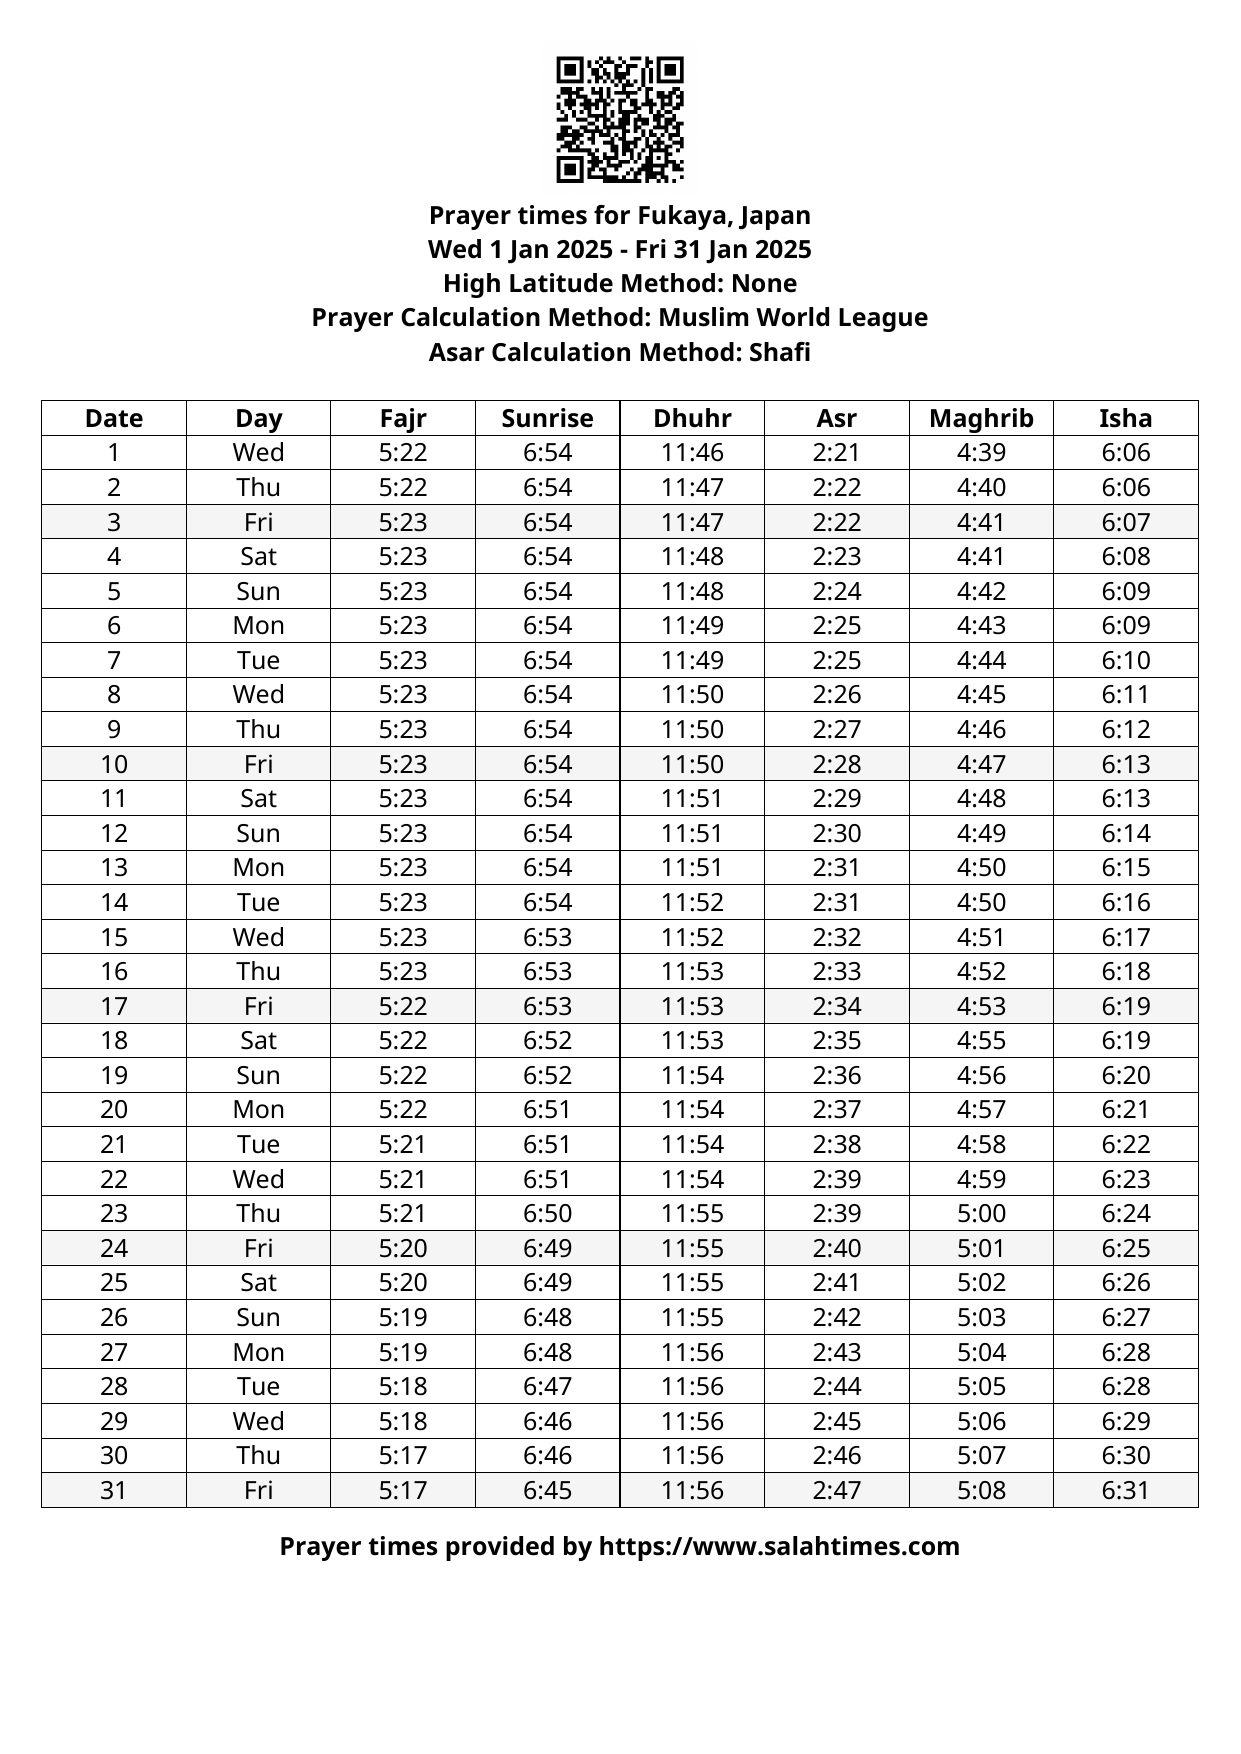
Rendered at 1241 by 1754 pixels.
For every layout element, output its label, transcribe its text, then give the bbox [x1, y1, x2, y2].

table_cell 6:25 [1054, 1231, 1198, 1264]
table_cell Thu [187, 1439, 330, 1472]
table_cell 11 [42, 781, 186, 815]
table_cell 21 [42, 1127, 186, 1161]
table_cell 5:23 [331, 747, 475, 780]
table_cell 11:49 [621, 609, 764, 642]
table_cell 2:32 [765, 920, 909, 953]
table_cell 5:05 [910, 1369, 1053, 1403]
table_cell 2:37 [765, 1093, 909, 1126]
table_cell 6:51 [476, 1093, 619, 1126]
table_cell 6:06 [1054, 470, 1198, 504]
table_cell 2:41 [765, 1266, 909, 1299]
table_cell 11:50 [621, 678, 764, 711]
table_cell 11:56 [621, 1439, 764, 1472]
table_cell 5:08 [910, 1473, 1053, 1507]
table_cell 5:23 [331, 920, 475, 953]
table_cell 2:47 [765, 1473, 909, 1507]
table_cell 5:20 [331, 1231, 475, 1264]
table_cell 5:18 [331, 1404, 475, 1437]
text Asar Calculation Method: Shafi [42, 334, 1198, 368]
table_cell 5:21 [331, 1127, 475, 1161]
table_cell 4:51 [910, 920, 1053, 953]
table_cell 2:42 [765, 1300, 909, 1334]
table_cell 4 [42, 539, 186, 573]
table_cell 11:47 [621, 470, 764, 504]
table_cell 6:51 [476, 1127, 619, 1161]
table_cell 5:22 [331, 470, 475, 504]
table_cell Sat [187, 539, 330, 573]
table_cell 6:13 [1054, 781, 1198, 815]
table_cell Mon [187, 851, 330, 884]
table_cell 30 [42, 1439, 186, 1472]
table_cell Fri [187, 505, 330, 538]
table_cell 6:54 [476, 712, 619, 746]
table_cell 6:54 [476, 885, 619, 919]
table_cell 6:17 [1054, 920, 1198, 953]
table_header Isha [1054, 401, 1198, 434]
table_cell 5:22 [331, 1024, 475, 1057]
table_cell 5:23 [331, 954, 475, 988]
table_cell 6:23 [1054, 1162, 1198, 1195]
table_cell 5:23 [331, 678, 475, 711]
table_cell 4:49 [910, 816, 1053, 849]
table_cell 6:50 [476, 1196, 619, 1230]
table_cell 5:22 [331, 1058, 475, 1092]
table_cell 11:50 [621, 747, 764, 780]
table_cell 6:53 [476, 954, 619, 988]
table_cell 2:24 [765, 574, 909, 607]
table_cell 5:17 [331, 1439, 475, 1472]
table_cell 2:45 [765, 1404, 909, 1437]
table_cell Sun [187, 1058, 330, 1092]
table_cell 6:31 [1054, 1473, 1198, 1507]
table_cell 5:21 [331, 1196, 475, 1230]
table_cell 6:14 [1054, 816, 1198, 849]
table_header Asr [765, 401, 909, 434]
table_cell 4:58 [910, 1127, 1053, 1161]
table_cell 11:51 [621, 816, 764, 849]
table_cell 6:49 [476, 1231, 619, 1264]
table_cell 5:17 [331, 1473, 475, 1507]
table_cell 4:50 [910, 851, 1053, 884]
table_cell 4:53 [910, 989, 1053, 1022]
table_cell Thu [187, 954, 330, 988]
text Prayer times provided by https://www.salahtimes.com [42, 1528, 1198, 1563]
table_cell 6:54 [476, 678, 619, 711]
table_cell 2:29 [765, 781, 909, 815]
table_cell 6:52 [476, 1024, 619, 1057]
table_cell Mon [187, 609, 330, 642]
table_cell 6:28 [1054, 1369, 1198, 1403]
table_cell 5:22 [331, 436, 475, 469]
table_cell 11:48 [621, 574, 764, 607]
table_cell 2:33 [765, 954, 909, 988]
table_cell 6:45 [476, 1473, 619, 1507]
table_header Date [42, 401, 186, 434]
table_cell 5:23 [331, 539, 475, 573]
table_cell 2:39 [765, 1196, 909, 1230]
table_cell 2:44 [765, 1369, 909, 1403]
table_cell 4:45 [910, 678, 1053, 711]
table_cell Wed [187, 1404, 330, 1437]
table_cell 5:07 [910, 1439, 1053, 1472]
table_cell Wed [187, 1162, 330, 1195]
table_cell 5:22 [331, 989, 475, 1022]
table_cell 2 [42, 470, 186, 504]
table_cell 6:21 [1054, 1093, 1198, 1126]
table_cell Sun [187, 1300, 330, 1334]
table_cell 6:20 [1054, 1058, 1198, 1092]
table_cell 18 [42, 1024, 186, 1057]
table_cell 4:41 [910, 505, 1053, 538]
table_cell 20 [42, 1093, 186, 1126]
table_header Day [187, 401, 330, 434]
table_cell 2:25 [765, 643, 909, 677]
table_cell 11:48 [621, 539, 764, 573]
table_cell Tue [187, 1127, 330, 1161]
table_cell 4:56 [910, 1058, 1053, 1092]
table_cell 5:23 [331, 781, 475, 815]
table_cell 11:47 [621, 505, 764, 538]
table_cell 11:50 [621, 712, 764, 746]
table_cell 6:48 [476, 1300, 619, 1334]
table_cell 11:56 [621, 1335, 764, 1368]
table_cell 5:02 [910, 1266, 1053, 1299]
table_cell 5:06 [910, 1404, 1053, 1437]
table_cell 6:46 [476, 1439, 619, 1472]
table_cell 2:36 [765, 1058, 909, 1092]
table_cell Tue [187, 643, 330, 677]
table_cell Mon [187, 1093, 330, 1126]
table_cell 6:27 [1054, 1300, 1198, 1334]
table_cell Fri [187, 747, 330, 780]
table_cell 4:47 [910, 747, 1053, 780]
table_cell 25 [42, 1266, 186, 1299]
table_cell Wed [187, 678, 330, 711]
table_cell 11:54 [621, 1162, 764, 1195]
table_cell 8 [42, 678, 186, 711]
table_cell 2:46 [765, 1439, 909, 1472]
table_cell 31 [42, 1473, 186, 1507]
table_cell 4:46 [910, 712, 1053, 746]
table_cell 13 [42, 851, 186, 884]
table_cell 2:27 [765, 712, 909, 746]
table_cell 5:23 [331, 712, 475, 746]
table_cell 2:22 [765, 470, 909, 504]
table_cell 9 [42, 712, 186, 746]
table_cell 14 [42, 885, 186, 919]
table_cell 6:09 [1054, 574, 1198, 607]
table_cell 11:55 [621, 1196, 764, 1230]
table_cell 4:50 [910, 885, 1053, 919]
text Wed 1 Jan 2025 - Fri 31 Jan 2025 [42, 232, 1198, 266]
table_cell 24 [42, 1231, 186, 1264]
table_cell 5:04 [910, 1335, 1053, 1368]
table_cell 6:54 [476, 781, 619, 815]
table_cell 11:54 [621, 1093, 764, 1126]
table_cell 6:09 [1054, 609, 1198, 642]
table_cell 6:24 [1054, 1196, 1198, 1230]
table_cell 11:49 [621, 643, 764, 677]
table_cell 6:46 [476, 1404, 619, 1437]
table_cell Fri [187, 1231, 330, 1264]
picture [542, 41, 699, 198]
table_cell 6:18 [1054, 954, 1198, 988]
table_cell 15 [42, 920, 186, 953]
table_cell 5:20 [331, 1266, 475, 1299]
table_cell 5:23 [331, 816, 475, 849]
table_cell 5:23 [331, 505, 475, 538]
table_cell 2:26 [765, 678, 909, 711]
table_cell Thu [187, 712, 330, 746]
table_header Fajr [331, 401, 475, 434]
table_cell 2:31 [765, 885, 909, 919]
table_cell 6:29 [1054, 1404, 1198, 1437]
table_cell 6:11 [1054, 678, 1198, 711]
table_cell 4:52 [910, 954, 1053, 988]
table_cell 6:47 [476, 1369, 619, 1403]
table_cell 6:54 [476, 643, 619, 677]
table_cell 11:53 [621, 954, 764, 988]
table_cell 6:08 [1054, 539, 1198, 573]
table_cell 6:10 [1054, 643, 1198, 677]
table_cell 5:23 [331, 643, 475, 677]
table_cell Wed [187, 920, 330, 953]
table_cell 4:48 [910, 781, 1053, 815]
table_cell 23 [42, 1196, 186, 1230]
table_cell 16 [42, 954, 186, 988]
table_cell Fri [187, 989, 330, 1022]
table_cell Wed [187, 436, 330, 469]
table_cell 11:46 [621, 436, 764, 469]
text Prayer Calculation Method: Muslim World League [42, 300, 1198, 334]
table_cell Sat [187, 781, 330, 815]
table_cell 10 [42, 747, 186, 780]
table_cell Fri [187, 1473, 330, 1507]
table_cell 11:56 [621, 1369, 764, 1403]
table_cell 5:23 [331, 885, 475, 919]
table_cell 28 [42, 1369, 186, 1403]
table_cell 6:28 [1054, 1335, 1198, 1368]
table_cell 2:25 [765, 609, 909, 642]
table_cell Sun [187, 574, 330, 607]
table_cell 6:54 [476, 574, 619, 607]
table_cell 6:51 [476, 1162, 619, 1195]
table_cell 6:54 [476, 470, 619, 504]
table_cell 6:13 [1054, 747, 1198, 780]
table_cell 5:01 [910, 1231, 1053, 1264]
table_cell 6:19 [1054, 989, 1198, 1022]
table_cell 4:39 [910, 436, 1053, 469]
table_cell 5:18 [331, 1369, 475, 1403]
table_cell 2:38 [765, 1127, 909, 1161]
table_cell 6:15 [1054, 851, 1198, 884]
table_cell 5:21 [331, 1162, 475, 1195]
table_cell 11:54 [621, 1127, 764, 1161]
table_cell 6:30 [1054, 1439, 1198, 1472]
table_cell 6:54 [476, 505, 619, 538]
table_cell 6:06 [1054, 436, 1198, 469]
table_cell Thu [187, 470, 330, 504]
table_cell 2:22 [765, 505, 909, 538]
table_cell 2:21 [765, 436, 909, 469]
table_cell 1 [42, 436, 186, 469]
table_cell 11:51 [621, 781, 764, 815]
table_cell 11:55 [621, 1300, 764, 1334]
table_cell 2:34 [765, 989, 909, 1022]
table_cell 11:52 [621, 885, 764, 919]
table_cell 6:53 [476, 989, 619, 1022]
table_header Sunrise [476, 401, 619, 434]
table_cell 2:28 [765, 747, 909, 780]
table_cell 4:41 [910, 539, 1053, 573]
table_cell 17 [42, 989, 186, 1022]
table_cell 5:22 [331, 1093, 475, 1126]
table_cell 27 [42, 1335, 186, 1368]
table_cell 6:12 [1054, 712, 1198, 746]
table_cell 2:39 [765, 1162, 909, 1195]
table_cell 2:40 [765, 1231, 909, 1264]
table_cell 6:54 [476, 816, 619, 849]
table_cell 2:43 [765, 1335, 909, 1368]
table_cell 6:52 [476, 1058, 619, 1092]
table_cell 11:56 [621, 1404, 764, 1437]
table_cell 6:54 [476, 747, 619, 780]
table_cell 5:03 [910, 1300, 1053, 1334]
table_cell 5:23 [331, 574, 475, 607]
table_cell Tue [187, 885, 330, 919]
table_cell 11:53 [621, 989, 764, 1022]
table_cell 4:42 [910, 574, 1053, 607]
table_cell 5:23 [331, 609, 475, 642]
table_cell 6:26 [1054, 1266, 1198, 1299]
table_cell 6:16 [1054, 885, 1198, 919]
table_cell 11:53 [621, 1024, 764, 1057]
table_cell 6:53 [476, 920, 619, 953]
table_cell 2:23 [765, 539, 909, 573]
table_header Dhuhr [621, 401, 764, 434]
table_cell 11:55 [621, 1231, 764, 1264]
table_cell 2:30 [765, 816, 909, 849]
table_cell Mon [187, 1335, 330, 1368]
table_cell 4:55 [910, 1024, 1053, 1057]
text Prayer times for Fukaya, Japan [42, 198, 1198, 232]
table_cell 6:54 [476, 436, 619, 469]
table_cell 7 [42, 643, 186, 677]
table_cell 2:35 [765, 1024, 909, 1057]
table_cell Tue [187, 1369, 330, 1403]
table_cell 4:43 [910, 609, 1053, 642]
table_cell Sun [187, 816, 330, 849]
table_header Maghrib [910, 401, 1053, 434]
table_cell 5:23 [331, 851, 475, 884]
table_cell 6:54 [476, 851, 619, 884]
table_cell 4:57 [910, 1093, 1053, 1126]
table_cell 6 [42, 609, 186, 642]
text High Latitude Method: None [42, 266, 1198, 300]
table_cell 29 [42, 1404, 186, 1437]
table_cell 11:52 [621, 920, 764, 953]
table_cell 5:00 [910, 1196, 1053, 1230]
table_cell 11:51 [621, 851, 764, 884]
table_cell 6:54 [476, 609, 619, 642]
table_cell Sat [187, 1266, 330, 1299]
table_cell 26 [42, 1300, 186, 1334]
table_cell 4:40 [910, 470, 1053, 504]
table_cell 4:44 [910, 643, 1053, 677]
table_cell 3 [42, 505, 186, 538]
table_cell 11:55 [621, 1266, 764, 1299]
table_cell 11:56 [621, 1473, 764, 1507]
table_cell 2:31 [765, 851, 909, 884]
table_cell 12 [42, 816, 186, 849]
table_cell 19 [42, 1058, 186, 1092]
table_cell 6:19 [1054, 1024, 1198, 1057]
table_cell 5:19 [331, 1335, 475, 1368]
table_cell 5 [42, 574, 186, 607]
table_cell 6:22 [1054, 1127, 1198, 1161]
table_cell Thu [187, 1196, 330, 1230]
table_cell 6:49 [476, 1266, 619, 1299]
table_cell 11:54 [621, 1058, 764, 1092]
table_cell 6:54 [476, 539, 619, 573]
table_cell 5:19 [331, 1300, 475, 1334]
table_cell 4:59 [910, 1162, 1053, 1195]
table_cell 22 [42, 1162, 186, 1195]
table_cell Sat [187, 1024, 330, 1057]
table_cell 6:48 [476, 1335, 619, 1368]
table_cell 6:07 [1054, 505, 1198, 538]
